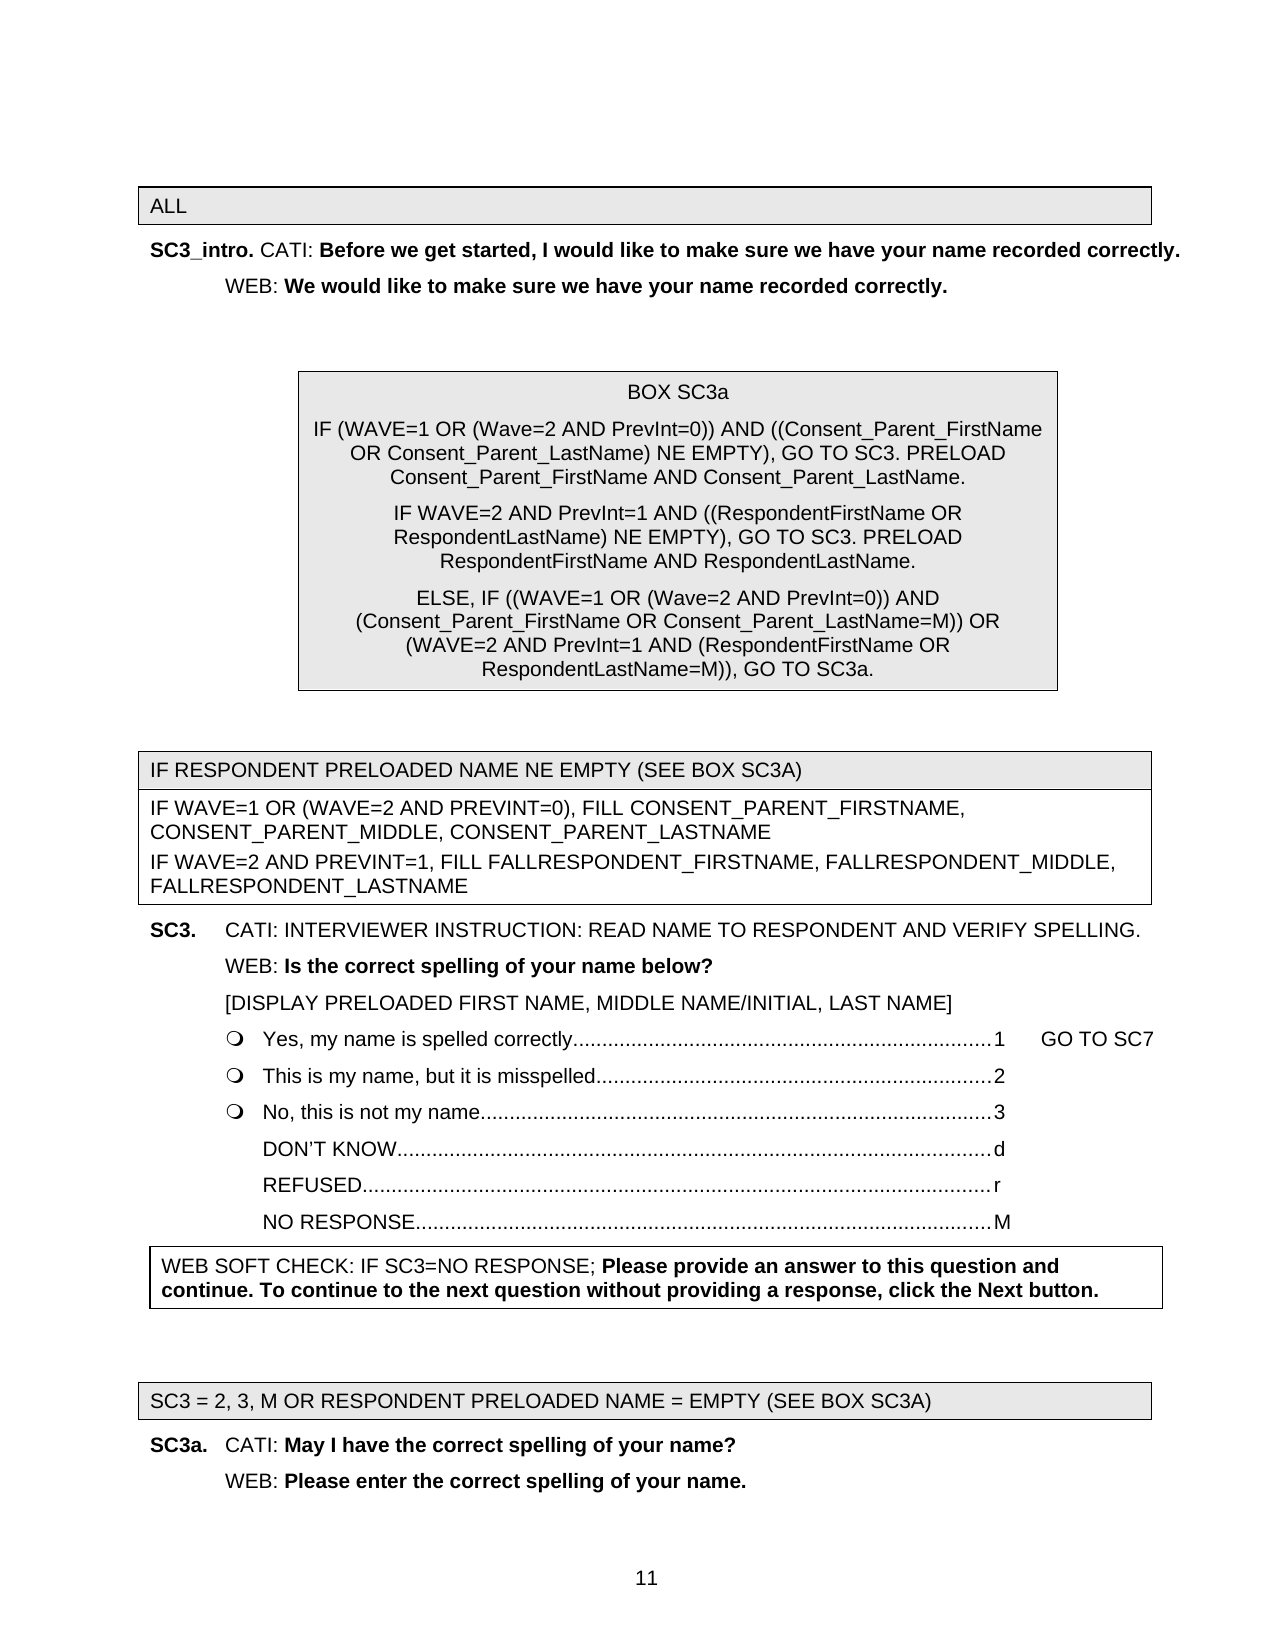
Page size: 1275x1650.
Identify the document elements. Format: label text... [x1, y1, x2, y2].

text SC3. CATI: INTERVIEWER INSTRUCTION: READ NAME TO RESPONDENT AND VERIFY SPELLING. [150, 918, 1219, 942]
text SC3a. CATI: May I have the correct spelling of your name? [150, 1433, 1219, 1457]
table_header WEB SOFT CHECK: IF SC3=NO RESPONSE; Please provide an answer to this question and continue. To continue to the next question without providing a response, click the Next button. [151, 1247, 1162, 1308]
text WEB: Please enter the correct spelling of your name. [150, 1469, 1219, 1493]
text SC3_intro. CATI: Before we get started, I would like to make sure we have your name recorded correctly. [150, 237, 1219, 261]
table_header BOX SC3a IF (WAVE=1 OR (Wave=2 AND PrevInt=0)) AND ((Consent_Parent_FirstName OR Consent_Parent_LastName) NE EMPTY), GO TO SC3. PRELOAD Consent_Parent_FirstName AND Consent_Parent_LastName. IF WAVE=2 AND PrevInt=1 AND ((RespondentFirstName OR RespondentLastName) NE EMPTY), GO TO SC3. PRELOAD RespondentFirstName AND RespondentLastName. ELSE, IF ((WAVE=1 OR (Wave=2 AND PrevInt=0)) AND (Consent_Parent_FirstName OR Consent_Parent_LastName=M)) OR (WAVE=2 AND PrevInt=1 AND (RespondentFirstName OR RespondentLastName=M)), GO TO SC3a. [299, 372, 1057, 689]
text REFUSED r [262, 1173, 1162, 1197]
table_header ALL [139, 188, 1151, 224]
text WEB: We would like to make sure we have your name recorded correctly. [150, 274, 1219, 298]
text This is my name, but it is misspelled 2 [225, 1064, 1266, 1088]
text [DISPLAY PRELOADED FIRST NAME, MIDDLE NAME/INITIAL, LAST NAME] [150, 991, 1219, 1014]
text DON’T KNOW d [262, 1137, 1162, 1161]
table_cell IF WAVE=1 OR (WAVE=2 AND PREVINT=0), FILL Consent_Parent_FirstName, CONSENT_PARENT_mIDDLE, Consent_Parent_LastName IF WAVE=2 AND PREVINT=1, FILL FALLRESPONDENT_FIRSTNAME, FALLRESPONDENT_MIDDLE, FALLRESPONDENT_LASTNAME [139, 790, 1151, 904]
table_header if RESPONDENT PRELOADED NAME NE EMPTY (SEE BOX SC3A) [139, 752, 1151, 788]
text Yes, my name is spelled correctly 1 GO TO SC7 [225, 1027, 1266, 1051]
table_header SC3 = 2, 3, M OR RESPONDENT PRELOADED NAME = EMPTY (SEE BOX SC3A) [139, 1383, 1151, 1419]
text No, this is not my name 3 [225, 1100, 1266, 1124]
text WEB: Is the correct spelling of your name below? [150, 954, 1219, 978]
text NO RESPONSE M [262, 1210, 1162, 1234]
